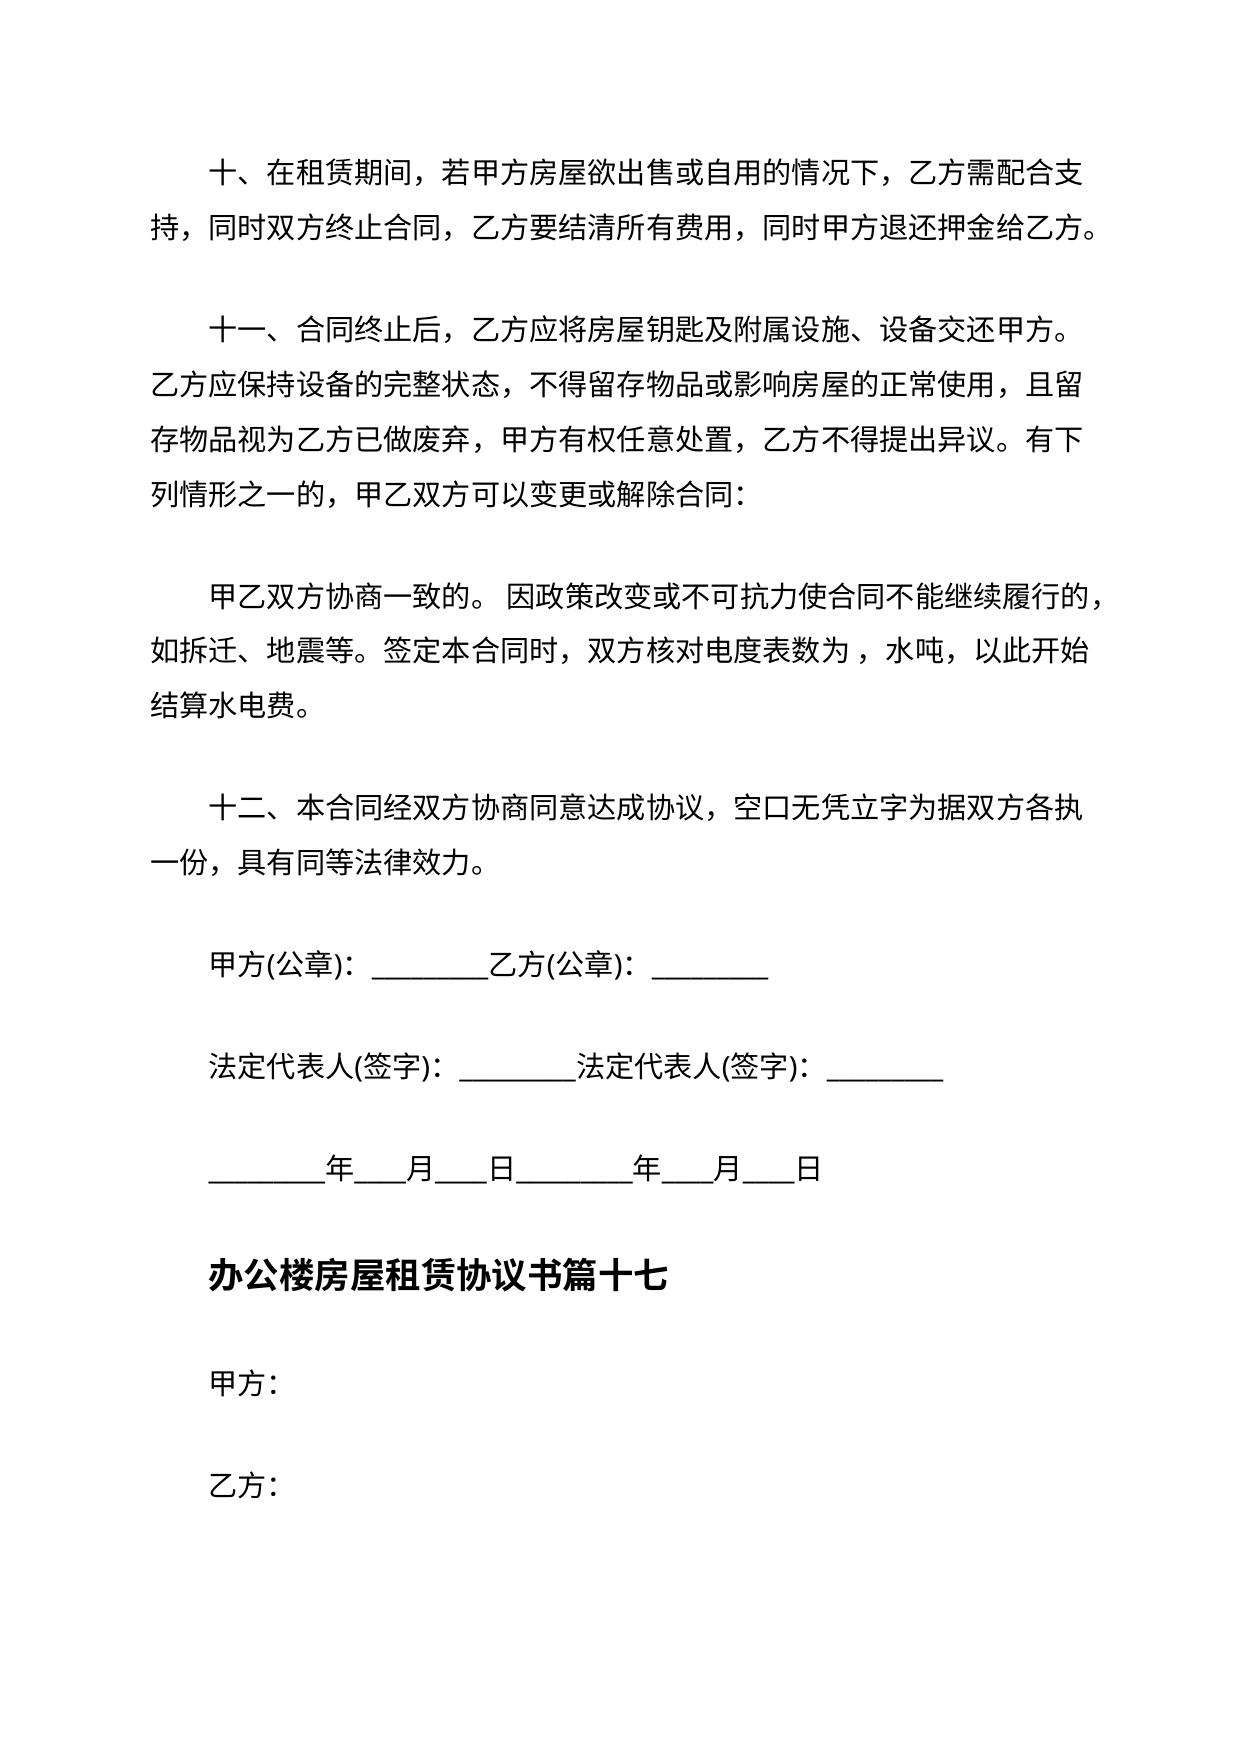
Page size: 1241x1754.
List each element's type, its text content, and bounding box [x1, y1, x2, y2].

text 十一、合同终止后，乙方应将房屋钥匙及附属设施、设备交还甲方。乙方应保持设备的完整状态，不得留存物品或影响房屋的正常使用，且留存物品视为乙方已做废弃，甲方有权任意处置，乙方不得提出异议。有下列情形之一的，甲乙双方可以变更或解除合同： [150, 307, 1090, 514]
text 办公楼房屋租赁协议书篇十七 [150, 1247, 1090, 1298]
text 甲方(公章)：_________乙方(公章)：_________ [150, 941, 1090, 984]
text 十二、本合同经双方协商同意达成协议，空口无凭立字为据双方各执一份，具有同等法律效力。 [150, 785, 1090, 882]
text 法定代表人(签字)：_________法定代表人(签字)：_________ [150, 1043, 1090, 1086]
text _________年____月____日_________年____月____日 [150, 1145, 1090, 1188]
text 十、在租赁期间，若甲方房屋欲出售或自用的情况下，乙方需配合支持，同时双方终止合同，乙方要结清所有费用，同时甲方退还押金给乙方。 [150, 150, 1090, 247]
text 甲方： [150, 1361, 1090, 1403]
text 甲乙双方协商一致的。 因政策改变或不可抗力使合同不能继续履行的，如拆迁、地震等。签定本合同时，双方核对电度表数为 ，水吨，以此开始结算水电费。 [150, 573, 1090, 725]
text 乙方： [150, 1462, 1090, 1505]
